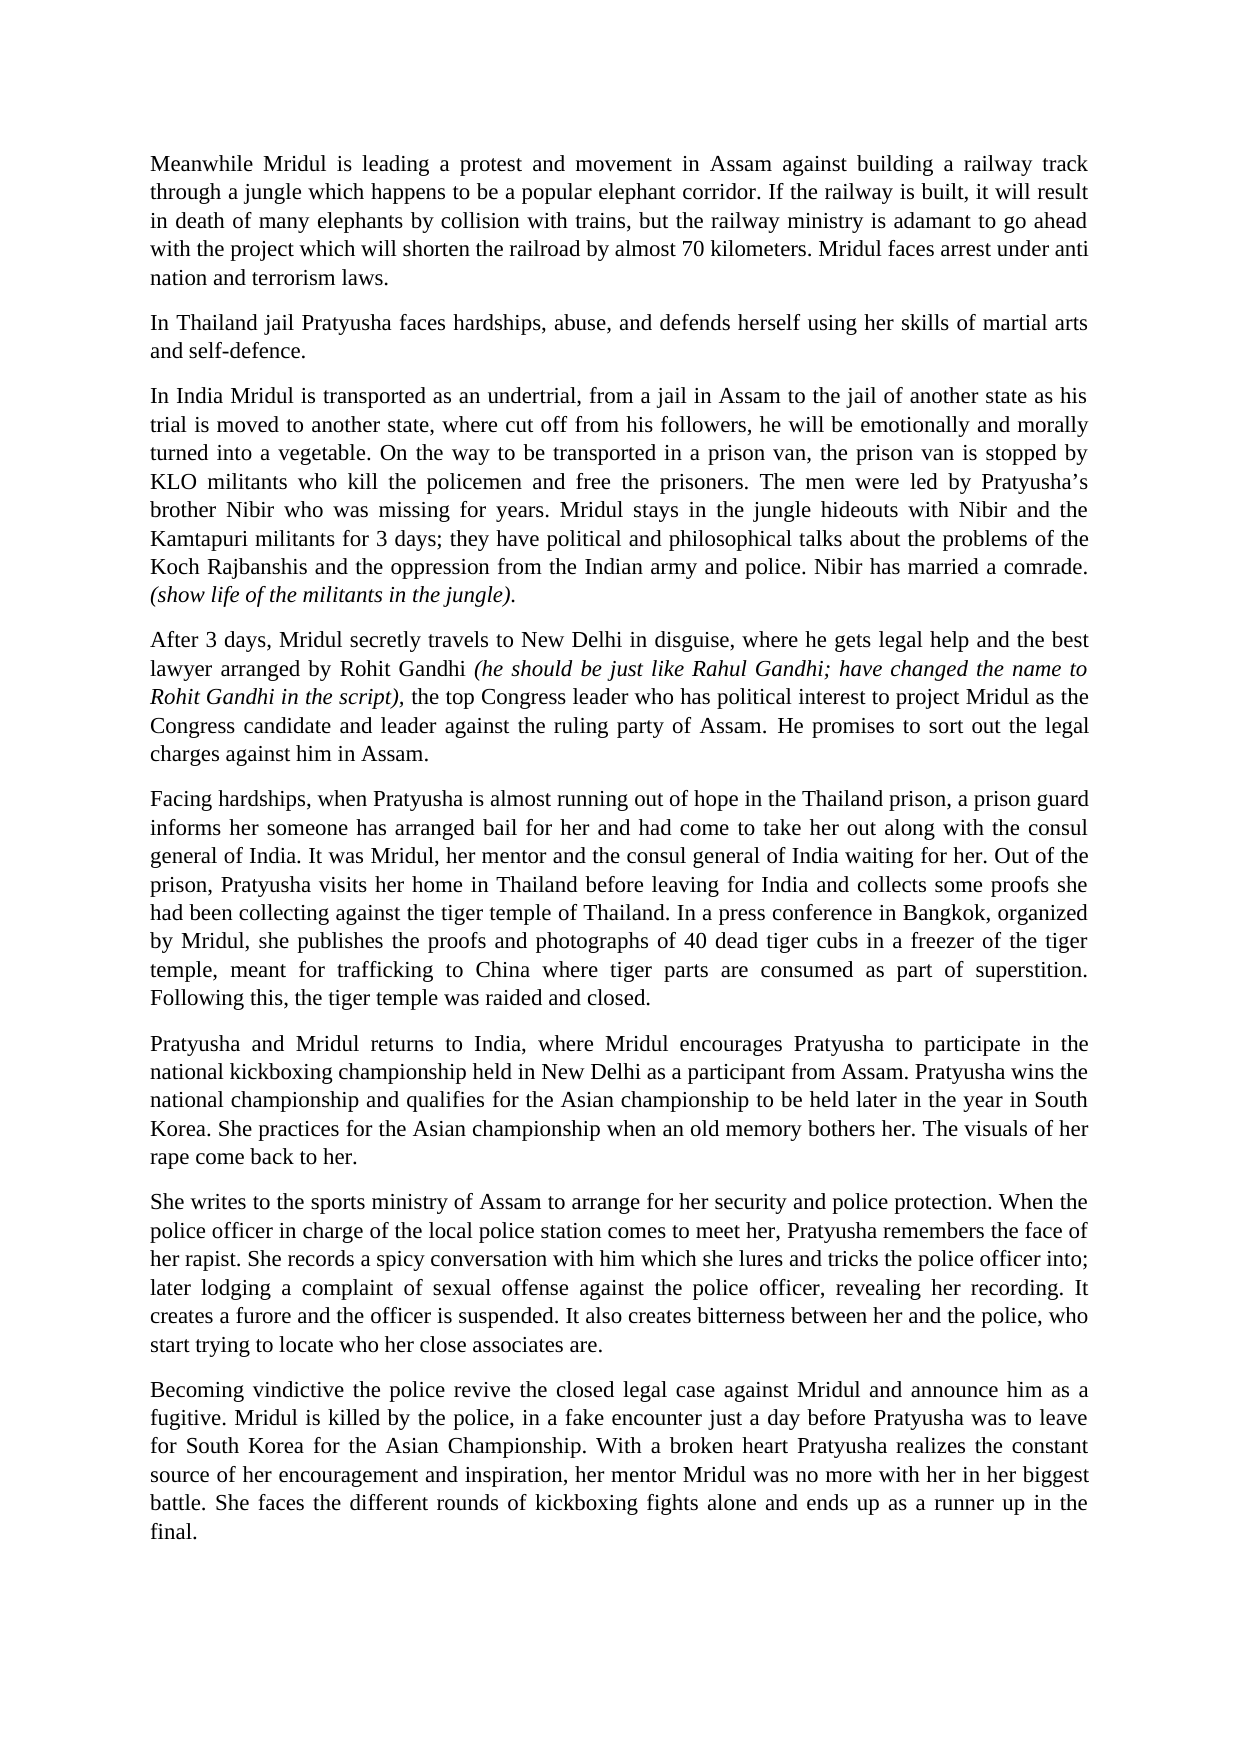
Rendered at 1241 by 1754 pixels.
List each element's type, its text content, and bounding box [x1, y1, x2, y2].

text She writes to the sports ministry of Assam to arrange for her security and police protection. When the police officer in charge of the local police station comes to meet her, Pratyusha remembers the face of her rapist. She records a spicy conversation with him which she lures and tricks the police officer into; later lodging a complaint of sexual offense against the police officer, revealing her recording. It creates a furore and the officer is suspended. It also creates bitterness between her and the police, who start trying to locate who her close associates are. [150, 1188, 1090, 1357]
text Facing hardships, when Pratyusha is almost running out of hope in the Thailand prison, a prison guard informs her someone has arranged bail for her and had come to take her out along with the consul general of India. It was Mridul, her mentor and the consul general of India waiting for her. Out of the prison, Pratyusha visits her home in Thailand before leaving for India and collects some proofs she had been collecting against the tiger temple of Thailand. In a press conference in Bangkok, organized by Mridul, she publishes the proofs and photographs of 40 dead tiger cubs in a freezer of the tiger temple, meant for trafficking to China where tiger parts are consumed as part of superstition. Following this, the tiger temple was raided and closed. [150, 785, 1090, 1011]
text Meanwhile Mridul is leading a protest and movement in Assam against building a railway track through a jungle which happens to be a popular elephant corridor. If the railway is built, it will result in death of many elephants by collision with trains, but the railway ministry is adamant to go ahead with the project which will shorten the railroad by almost 70 kilometers. Mridul faces arrest under anti nation and terrorism laws. [150, 150, 1090, 290]
text Pratyusha and Mridul returns to India, where Mridul encourages Pratyusha to participate in the national kickboxing championship held in New Delhi as a participant from Assam. Pratyusha wins the national championship and qualifies for the Asian championship to be held later in the year in South Korea. She practices for the Asian championship when an old memory bothers her. The visuals of her rape come back to her. [150, 1029, 1090, 1170]
text Becoming vindictive the police revive the closed legal case against Mridul and announce him as a fugitive. Mridul is killed by the police, in a fake encounter just a day before Pratyusha was to leave for South Korea for the Asian Championship. With a broken heart Pratyusha realizes the constant source of her encouragement and inspiration, her mentor Mridul was no more with her in her biggest battle. She faces the different rounds of kickboxing fights alone and ends up as a runner up in the final. [150, 1376, 1090, 1544]
text After 3 days, Mridul secretly travels to New Delhi in disguise, where he gets legal help and the best lawyer arranged by Rohit Gandhi (he should be just like Rahul Gandhi; have changed the name to Rohit Gandhi in the script), the top Congress leader who has political interest to project Mridul as the Congress candidate and leader against the ruling party of Assam. He promises to sort out the legal charges against him in Assam. [150, 627, 1090, 767]
text In India Mridul is transported as an undertrial, from a jail in Assam to the jail of another state as his trial is moved to another state, where cut off from his followers, he will be emotionally and morally turned into a vegetable. On the way to be transported in a prison van, the prison van is stopped by KLO militants who kill the policemen and free the prisoners. The men were led by Pratyusha’s brother Nibir who was missing for years. Mridul stays in the jungle hideouts with Nibir and the Kamtapuri militants for 3 days; they have political and philosophical talks about the problems of the Koch Rajbanshis and the oppression from the Indian army and police. Nibir has married a comrade. (show life of the militants in the jungle). [150, 382, 1090, 608]
text In Thailand jail Pratyusha faces hardships, abuse, and defends herself using her skills of martial arts and self-defence. [150, 309, 1090, 364]
